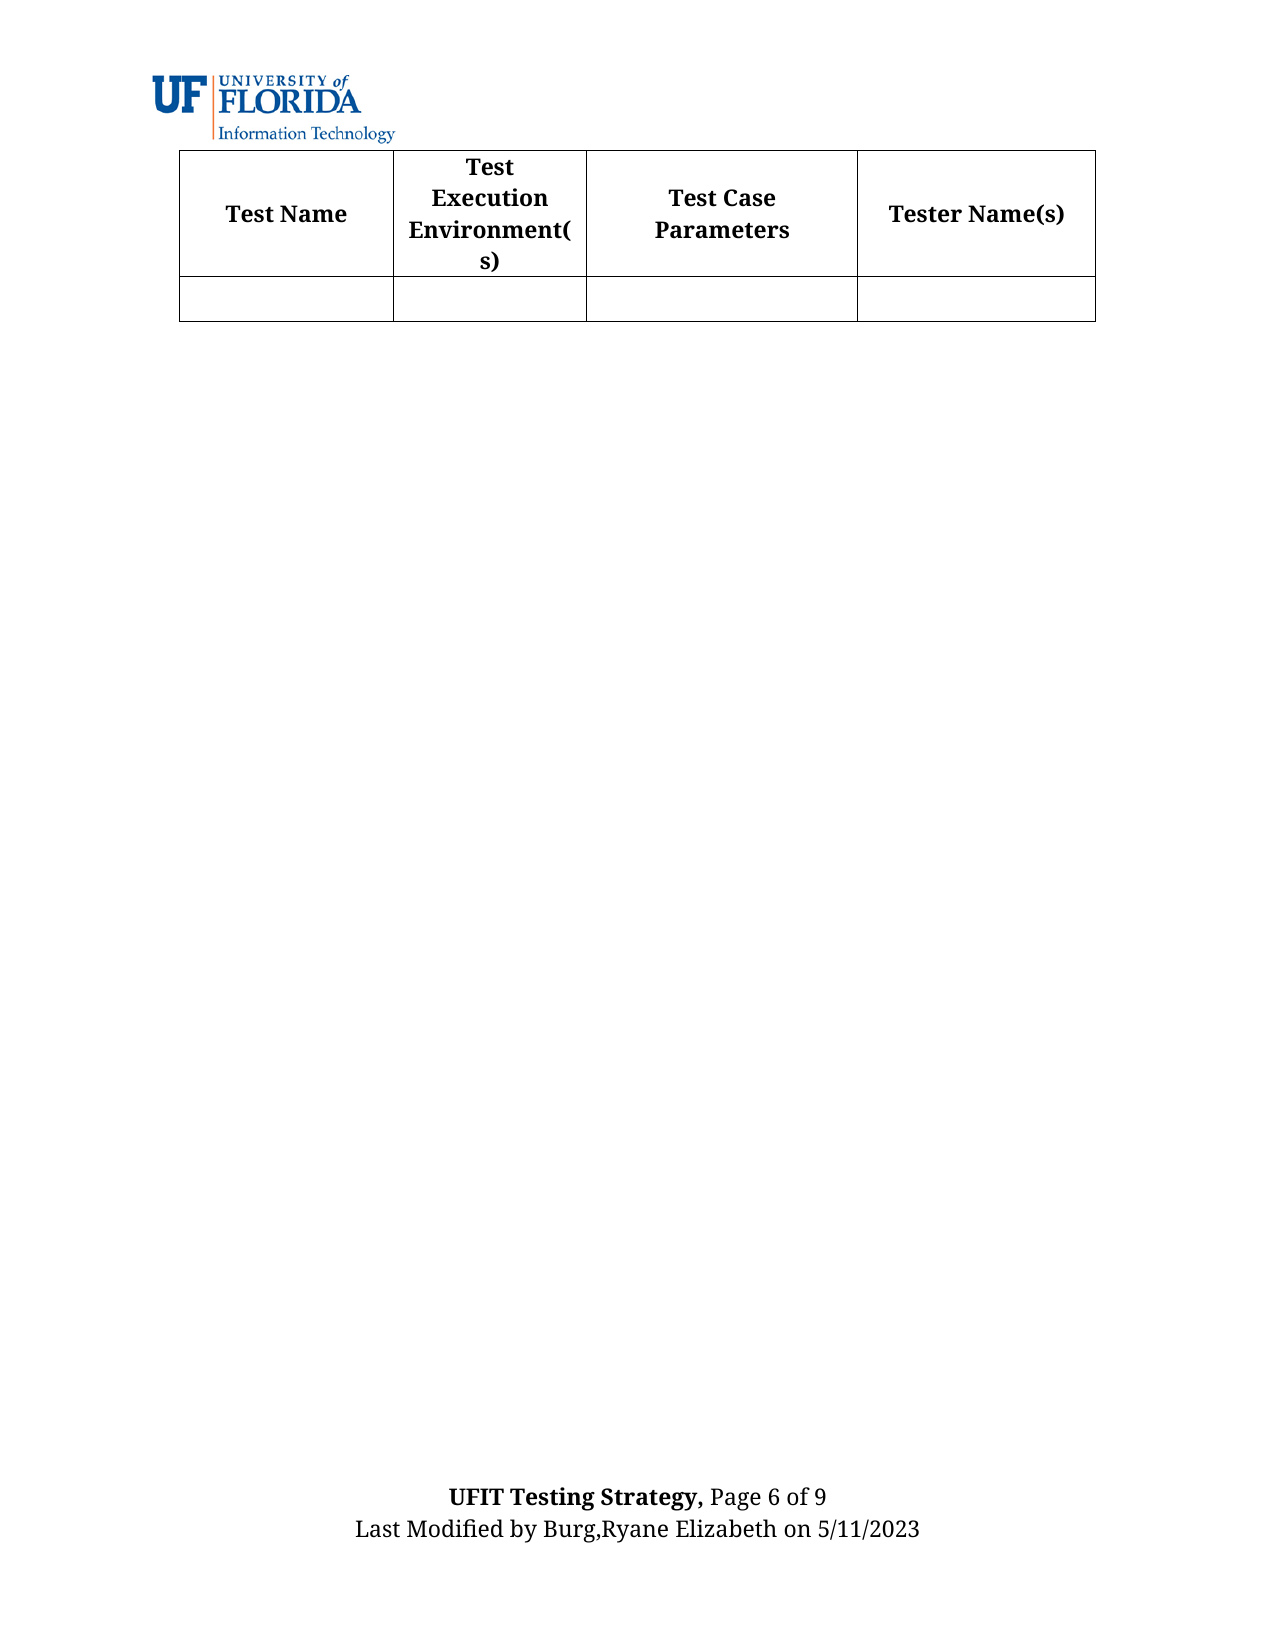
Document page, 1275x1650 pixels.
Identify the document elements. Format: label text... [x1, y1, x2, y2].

table_header Tester Name(s) [858, 151, 1095, 276]
table_header Test Execution Environment(s) [394, 151, 586, 276]
table_header Test Name [180, 151, 393, 276]
table_cell [394, 277, 586, 321]
picture [150, 75, 399, 148]
table_header Test Case Parameters [587, 151, 857, 276]
table_cell [858, 277, 1095, 321]
table_cell [180, 277, 393, 321]
table_cell [587, 277, 857, 321]
